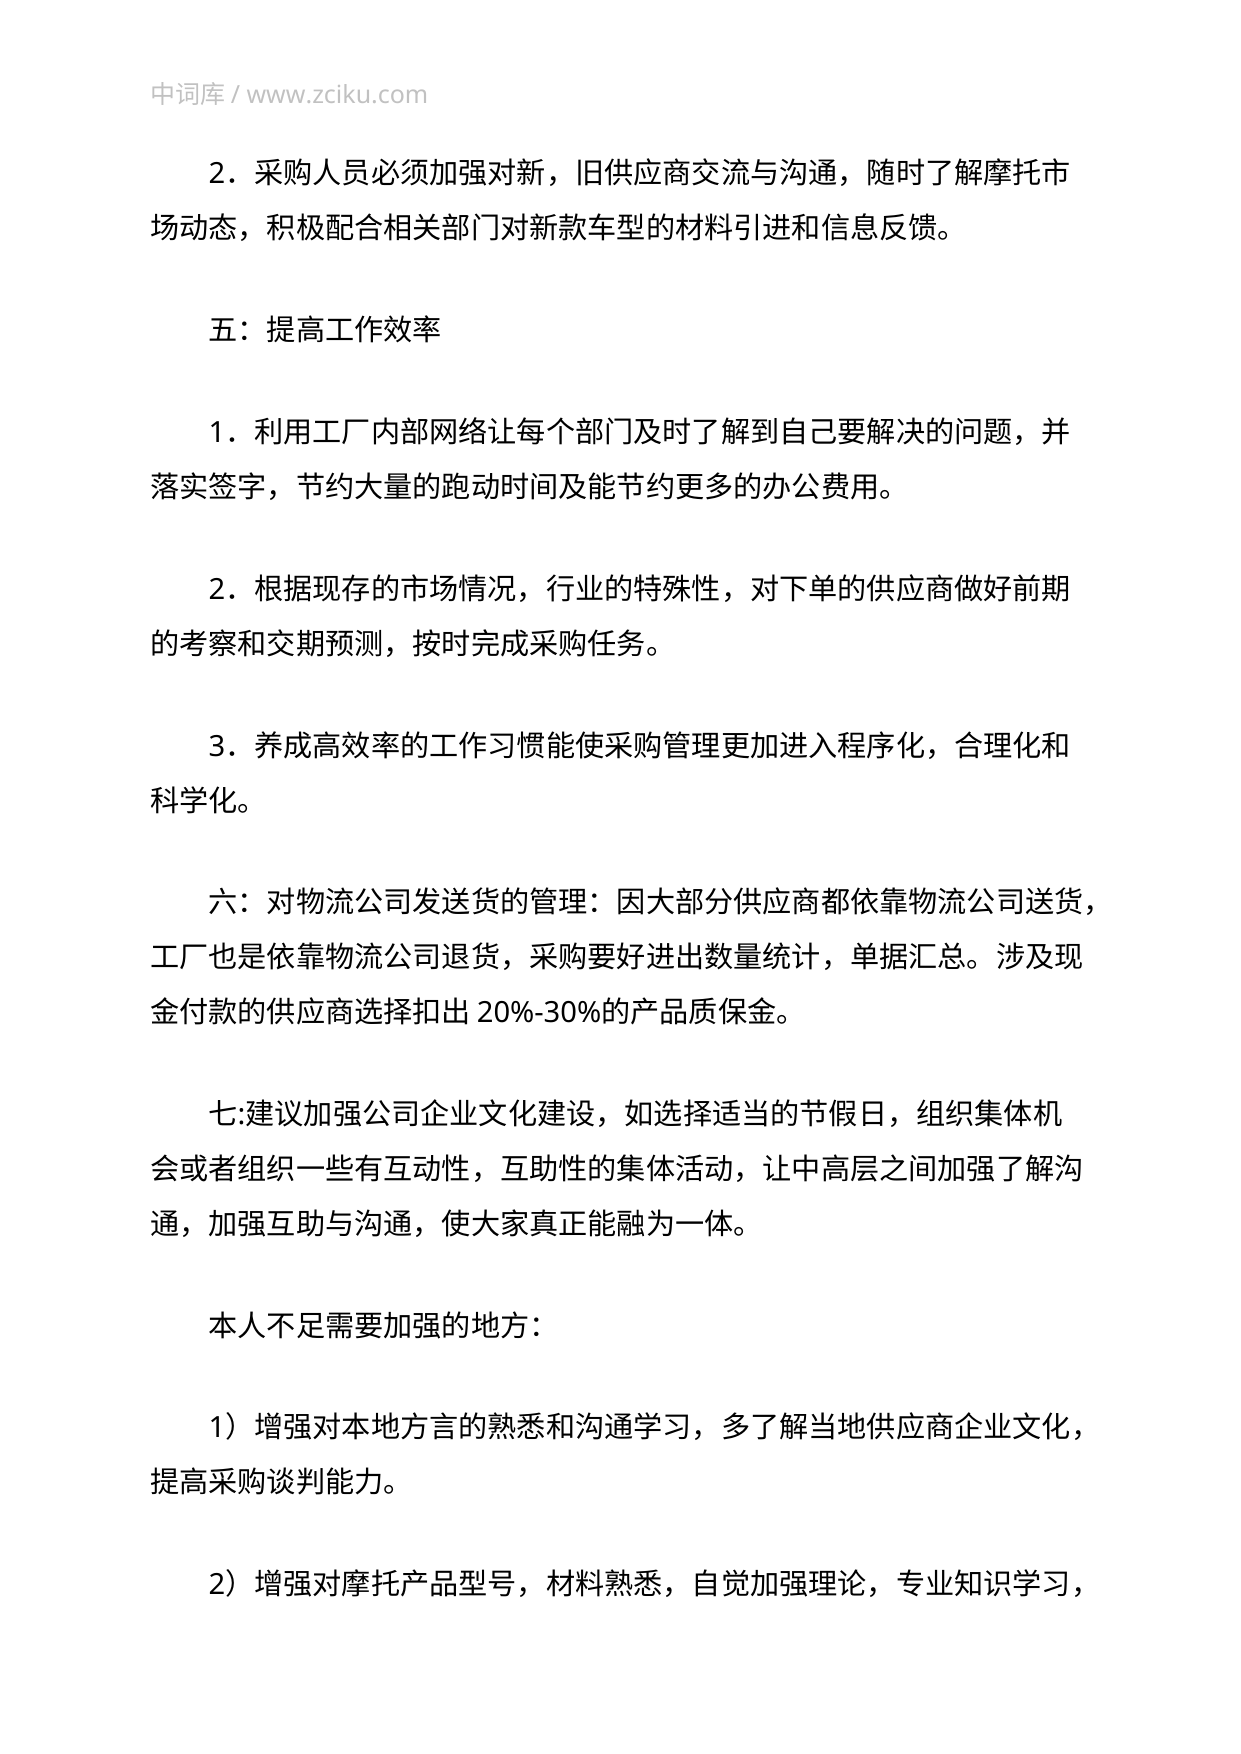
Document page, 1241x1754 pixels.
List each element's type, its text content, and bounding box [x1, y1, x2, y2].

text 五：提高工作效率 [150, 307, 1090, 349]
text 七:建议加强公司企业文化建设，如选择适当的节假日，组织集体机会或者组织一些有互动性，互助性的集体活动，让中高层之间加强了解沟通，加强互助与沟通，使大家真正能融为一体。 [150, 1091, 1090, 1243]
text 2．采购人员必须加强对新，旧供应商交流与沟通，随时了解摩托市场动态，积极配合相关部门对新款车型的材料引进和信息反馈。 [150, 150, 1090, 247]
text 本人不足需要加强的地方： [150, 1302, 1090, 1344]
text 3．养成高效率的工作习惯能使采购管理更加进入程序化，合理化和科学化。 [150, 722, 1090, 819]
text 六：对物流公司发送货的管理：因大部分供应商都依靠物流公司送货，工厂也是依靠物流公司退货，采购要好进出数量统计，单据汇总。涉及现金付款的供应商选择扣出20%-30%的产品质保金。 [150, 879, 1090, 1031]
text 1．利用工厂内部网络让每个部门及时了解到自己要解决的问题，并落实签字，节约大量的跑动时间及能节约更多的办公费用。 [150, 408, 1090, 506]
text 1）增强对本地方言的熟悉和沟通学习，多了解当地供应商企业文化，提高采购谈判能力。 [150, 1404, 1090, 1501]
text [150, 1561, 1090, 1603]
text 2．根据现存的市场情况，行业的特殊性，对下单的供应商做好前期的考察和交期预测，按时完成采购任务。 [150, 565, 1090, 663]
